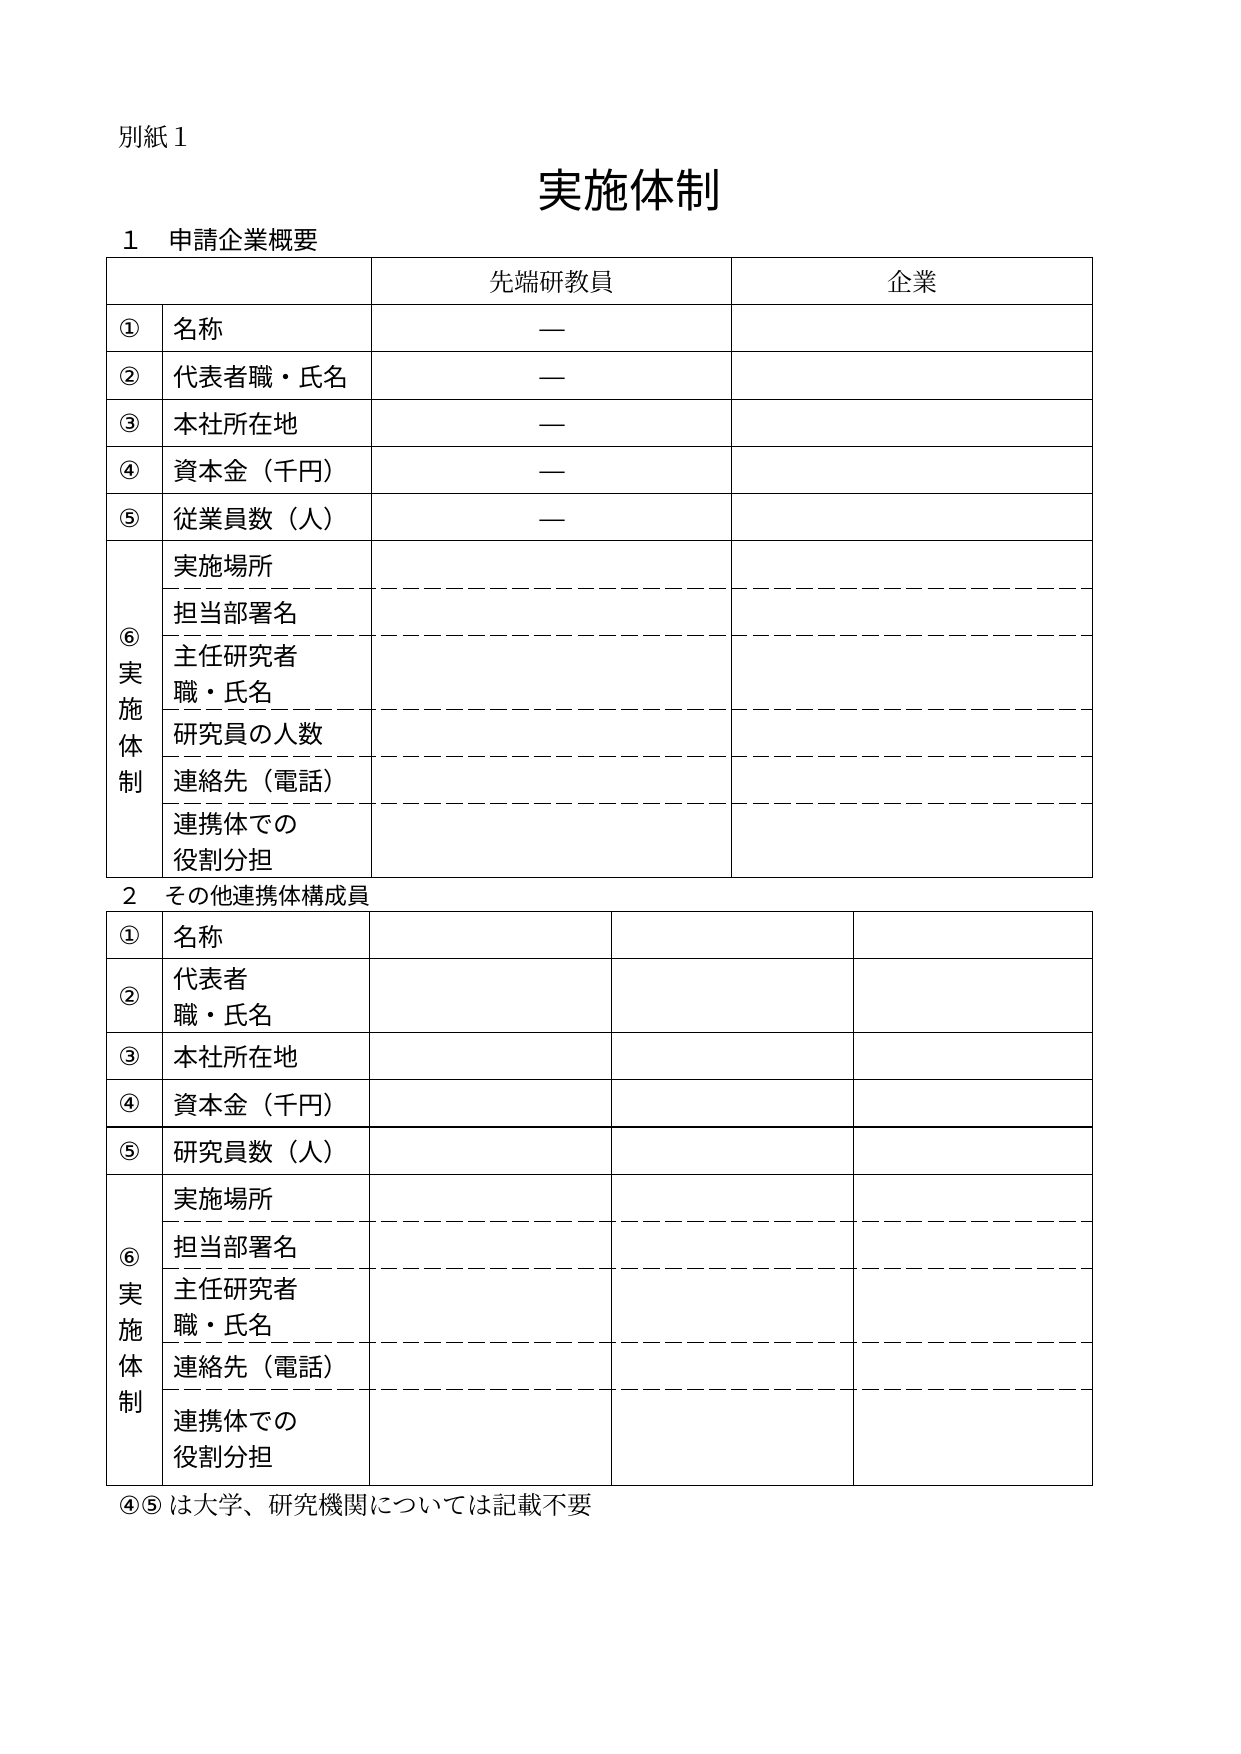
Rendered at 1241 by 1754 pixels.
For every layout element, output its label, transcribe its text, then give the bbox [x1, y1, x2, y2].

table_cell 連絡先（電話） [163, 1342, 369, 1389]
table_cell 実施場所 [163, 541, 371, 588]
text ２ その他連携体構成員 [118, 878, 1140, 911]
table_cell [732, 803, 1092, 877]
table_cell [612, 1080, 853, 1126]
table_cell [732, 400, 1092, 446]
table_cell ② [107, 352, 162, 398]
table_cell ④ [107, 447, 162, 493]
table_cell [854, 1342, 1092, 1389]
table_cell [612, 959, 853, 1032]
table_cell [612, 1033, 853, 1079]
table_header 先端研教員 [372, 258, 731, 304]
table_header [370, 912, 611, 958]
table_cell [854, 1080, 1092, 1126]
table_header [612, 912, 853, 958]
text １ 申請企業概要 [118, 220, 1140, 257]
table_cell 代表者 職・氏名 [163, 959, 369, 1032]
table_header [107, 258, 371, 304]
table_cell [854, 1389, 1092, 1485]
table_cell [370, 1080, 611, 1126]
table_cell 連携体での 役割分担 [163, 1389, 369, 1485]
table_cell 本社所在地 [163, 1033, 369, 1079]
text 別紙１ [118, 118, 1140, 154]
table_cell [612, 1128, 853, 1174]
table_cell [372, 803, 731, 877]
table_cell ― [372, 494, 731, 540]
table_cell 資本金（千円） [163, 1080, 369, 1126]
table_cell 研究員の人数 [163, 709, 371, 756]
table_cell 連携体での 役割分担 [163, 803, 371, 877]
table_cell [732, 541, 1092, 588]
table_cell [854, 1221, 1092, 1268]
table_cell [732, 709, 1092, 756]
table_cell [612, 1175, 853, 1221]
table_cell [732, 352, 1092, 398]
table_cell 本社所在地 [163, 400, 371, 446]
table_cell 従業員数（人） [163, 494, 371, 540]
table_cell [732, 756, 1092, 803]
table_cell [854, 1175, 1092, 1221]
table_cell ― [372, 352, 731, 398]
table_cell ― [372, 400, 731, 446]
table_cell 担当部署名 [163, 588, 371, 635]
table_cell 実施場所 [163, 1175, 369, 1221]
table_header ① [107, 912, 162, 958]
table_cell ⑤ [107, 1128, 162, 1174]
table_cell ⑤ [107, 494, 162, 540]
table_cell [732, 305, 1092, 351]
table_cell [370, 1175, 611, 1221]
table_cell [612, 1268, 853, 1342]
table_cell 代表者職・氏名 [163, 352, 371, 398]
table_cell ― [372, 447, 731, 493]
table_cell [612, 1221, 853, 1268]
table_cell [854, 1128, 1092, 1174]
table_cell [372, 709, 731, 756]
table_cell [732, 447, 1092, 493]
table_cell 主任研究者 職・氏名 [163, 635, 371, 708]
table_cell 名称 [163, 305, 371, 351]
table_cell [370, 1342, 611, 1389]
table_cell 連絡先（電話） [163, 756, 371, 803]
table_cell ④ [107, 1080, 162, 1126]
text ④⑤は大学、研究機関については記載不要 [118, 1486, 1040, 1522]
table_cell [612, 1342, 853, 1389]
table_cell [854, 1033, 1092, 1079]
table_cell [612, 1389, 853, 1485]
table_cell [370, 1221, 611, 1268]
table_cell [370, 1128, 611, 1174]
text 実施体制 [118, 154, 1140, 220]
table_cell ⑥実施体制 [107, 541, 162, 877]
table_cell [372, 756, 731, 803]
table_cell ② [107, 959, 162, 1032]
table_cell [854, 959, 1092, 1032]
table_cell ⑥実施体制 [107, 1175, 162, 1485]
table_cell 主任研究者 職・氏名 [163, 1268, 369, 1342]
table_cell [732, 494, 1092, 540]
table_cell [370, 1389, 611, 1485]
table_header 名称 [163, 912, 369, 958]
table_cell ① [107, 305, 162, 351]
table_cell [370, 959, 611, 1032]
table_cell [732, 588, 1092, 635]
table_cell [370, 1268, 611, 1342]
table_cell [372, 588, 731, 635]
table_header [854, 912, 1092, 958]
table_cell [372, 635, 731, 708]
table_cell ③ [107, 1033, 162, 1079]
table_cell [732, 635, 1092, 708]
table_cell [854, 1268, 1092, 1342]
table_header 企業 [732, 258, 1092, 304]
table_cell ― [372, 305, 731, 351]
table_cell 研究員数（人） [163, 1128, 369, 1174]
table_cell ③ [107, 400, 162, 446]
table_cell [370, 1033, 611, 1079]
table_cell 担当部署名 [163, 1221, 369, 1268]
table_cell [372, 541, 731, 588]
table_cell 資本金（千円） [163, 447, 371, 493]
